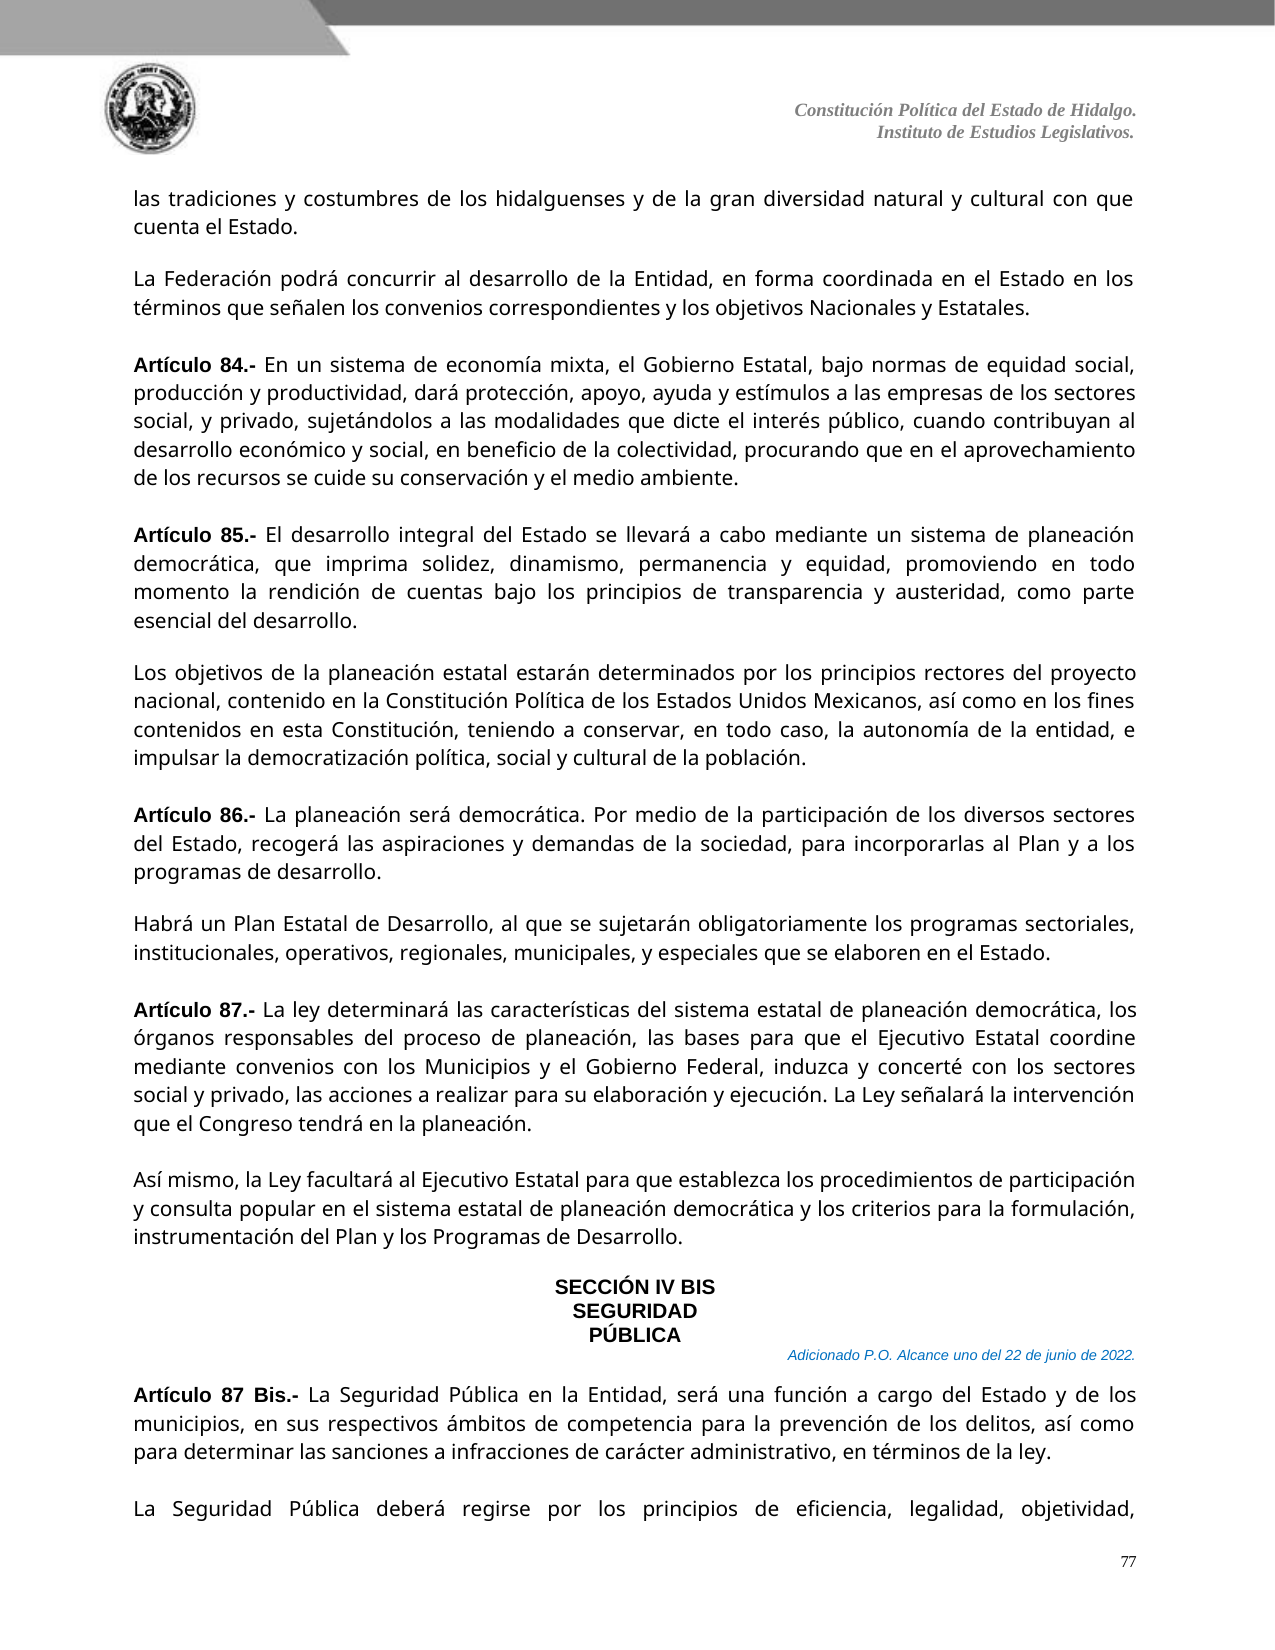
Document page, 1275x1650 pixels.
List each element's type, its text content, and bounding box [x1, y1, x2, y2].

text Artículo 87.- La ley determinará las características del sistema estatal de planeación democrática, los órganos responsables del proceso de planeación, las bases para que el Ejecutivo Estatal coordine mediante convenios con los Municipios y el Gobierno Federal, induzca y concerté con los sectores social y privado, las acciones a realizar para su elaboración y ejecución. La Ley señalará la intervención que el Congreso tendrá en la planeación. [133, 995, 1137, 1137]
text Artículo 86.- La planeación será democrática. Por medio de la participación de los diversos sectores del Estado, recogerá las aspiraciones y demandas de la sociedad, para incorporarlas al Plan y a los programas de desarrollo. [133, 800, 1137, 886]
text Adicionado P.O. Alcance uno del 22 de junio de 2022. [788, 1347, 1148, 1364]
text Así mismo, la Ley facultará al Ejecutivo Estatal para que establezca los procedimientos de participación y consulta popular en el sistema estatal de planeación democrática y los criterios para la formulación, instrumentación del Plan y los Programas de Desarrollo. [133, 1166, 1137, 1251]
text Artículo 85.- El desarrollo integral del Estado se llevará a cabo mediante un sistema de planeación democrática, que imprima solidez, dinamismo, permanencia y equidad, promoviendo en todo momento la rendición de cuentas bajo los principios de transparencia y austeridad, como parte esencial del desarrollo. [133, 521, 1136, 634]
text Artículo 84.- En un sistema de economía mixta, el Gobierno Estatal, bajo normas de equidad social, producción y productividad, dará protección, apoyo, ayuda y estímulos a las empresas de los sectores social, y privado, sujetándolos a las modalidades que dicte el interés público, cuando contribuyan al desarrollo económico y social, en beneficio de la colectividad, procurando que en el aprovechamiento de los recursos se cuide su conservación y el medio ambiente. [133, 350, 1137, 492]
text SECCIÓN IV BIS SEGURIDAD PÚBLICA [523, 1275, 746, 1347]
picture [0, 0, 1275, 155]
text Los objetivos de la planeación estatal estarán determinados por los principios rectores del proyecto nacional, contenido en la Constitución Política de los Estados Unidos Mexicanos, así como en los fines contenidos en esta Constitución, teniendo a conservar, en todo caso, la autonomía de la entidad, e impulsar la democratización política, social y cultural de la población. [133, 658, 1137, 772]
text La Federación podrá concurrir al desarrollo de la Entidad, en forma coordinada en el Estado en los términos que señalen los convenios correspondientes y los objetivos Nacionales y Estatales. [133, 264, 1136, 321]
text las tradiciones y costumbres de los hidalguenses y de la gran diversidad natural y cultural con que cuenta el Estado. [133, 184, 1136, 241]
text Habrá un Plan Estatal de Desarrollo, al que se sujetarán obligatoriamente los programas sectoriales, institucionales, operativos, regionales, municipales, y especiales que se elaboren en el Estado. [133, 909, 1137, 966]
text Artículo 87 Bis.- La Seguridad Pública en la Entidad, será una función a cargo del Estado y de los municipios, en sus respectivos ámbitos de competencia para la prevención de los delitos, así como para determinar las sanciones a infracciones de carácter administrativo, en términos de la ley. [133, 1380, 1136, 1466]
